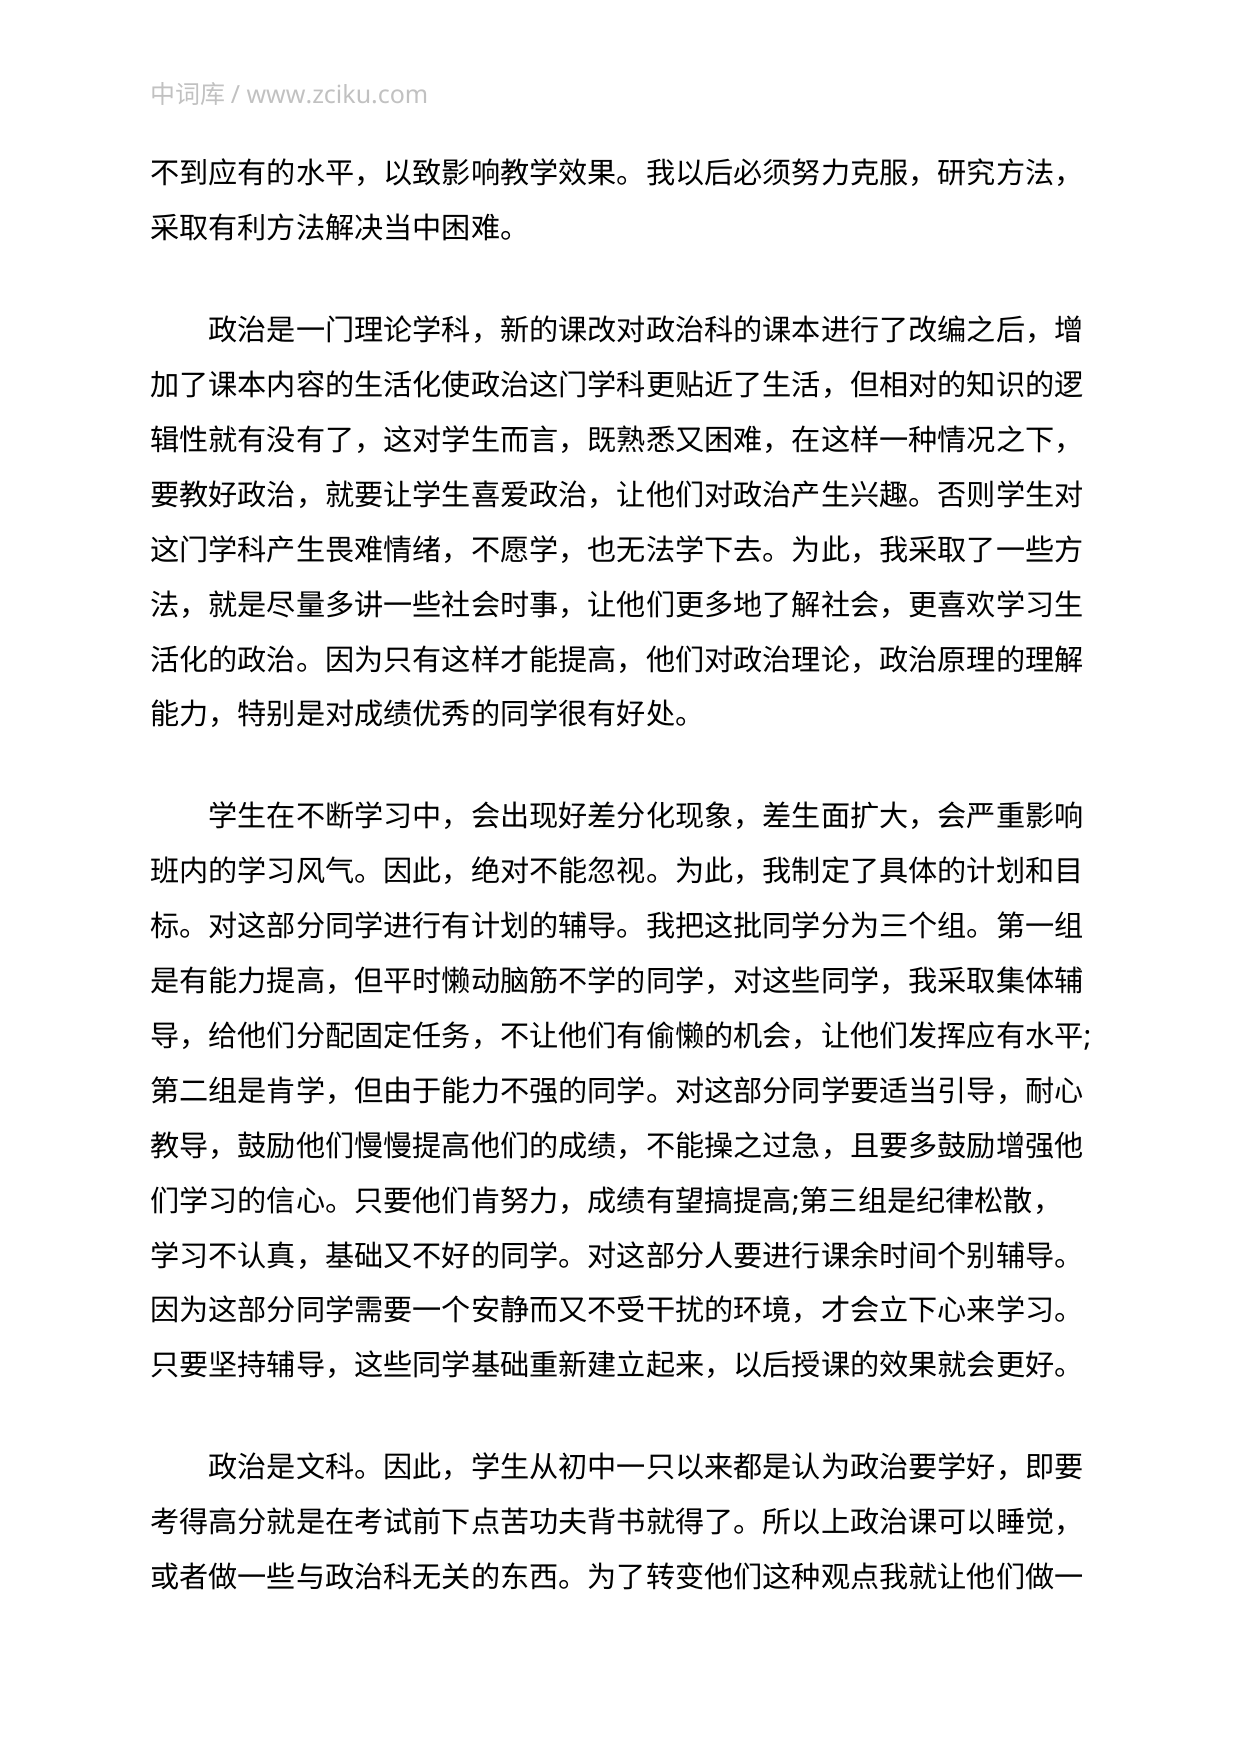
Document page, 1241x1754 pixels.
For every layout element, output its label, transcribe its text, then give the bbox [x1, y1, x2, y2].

text 政治是一门理论学科，新的课改对政治科的课本进行了改编之后，增加了课本内容的生活化使政治这门学科更贴近了生活，但相对的知识的逻辑性就有没有了，这对学生而言，既熟悉又困难，在这样一种情况之下，要教好政治，就要让学生喜爱政治，让他们对政治产生兴趣。否则学生对这门学科产生畏难情绪，不愿学，也无法学下去。为此，我采取了一些方法，就是尽量多讲一些社会时事，让他们更多地了解社会，更喜欢学习生活化的政治。因为只有这样才能提高，他们对政治理论，政治原理的理解能力，特别是对成绩优秀的同学很有好处。 [150, 307, 1090, 733]
text 学生在不断学习中，会出现好差分化现象，差生面扩大，会严重影响班内的学习风气。因此，绝对不能忽视。为此，我制定了具体的计划和目标。对这部分同学进行有计划的辅导。我把这批同学分为三个组。第一组是有能力提高，但平时懒动脑筋不学的同学，对这些同学，我采取集体辅导，给他们分配固定任务，不让他们有偷懒的机会，让他们发挥应有水平;第二组是肯学，但由于能力不强的同学。对这部分同学要适当引导，耐心教导，鼓励他们慢慢提高他们的成绩，不能操之过急，且要多鼓励增强他们学习的信心。只要他们肯努力，成绩有望搞提高;第三组是纪律松散，学习不认真，基础又不好的同学。对这部分人要进行课余时间个别辅导。因为这部分同学需要一个安静而又不受干扰的环境，才会立下心来学习。只要坚持辅导，这些同学基础重新建立起来，以后授课的效果就会更好。 [150, 793, 1090, 1384]
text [150, 150, 1090, 247]
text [150, 1444, 1090, 1596]
